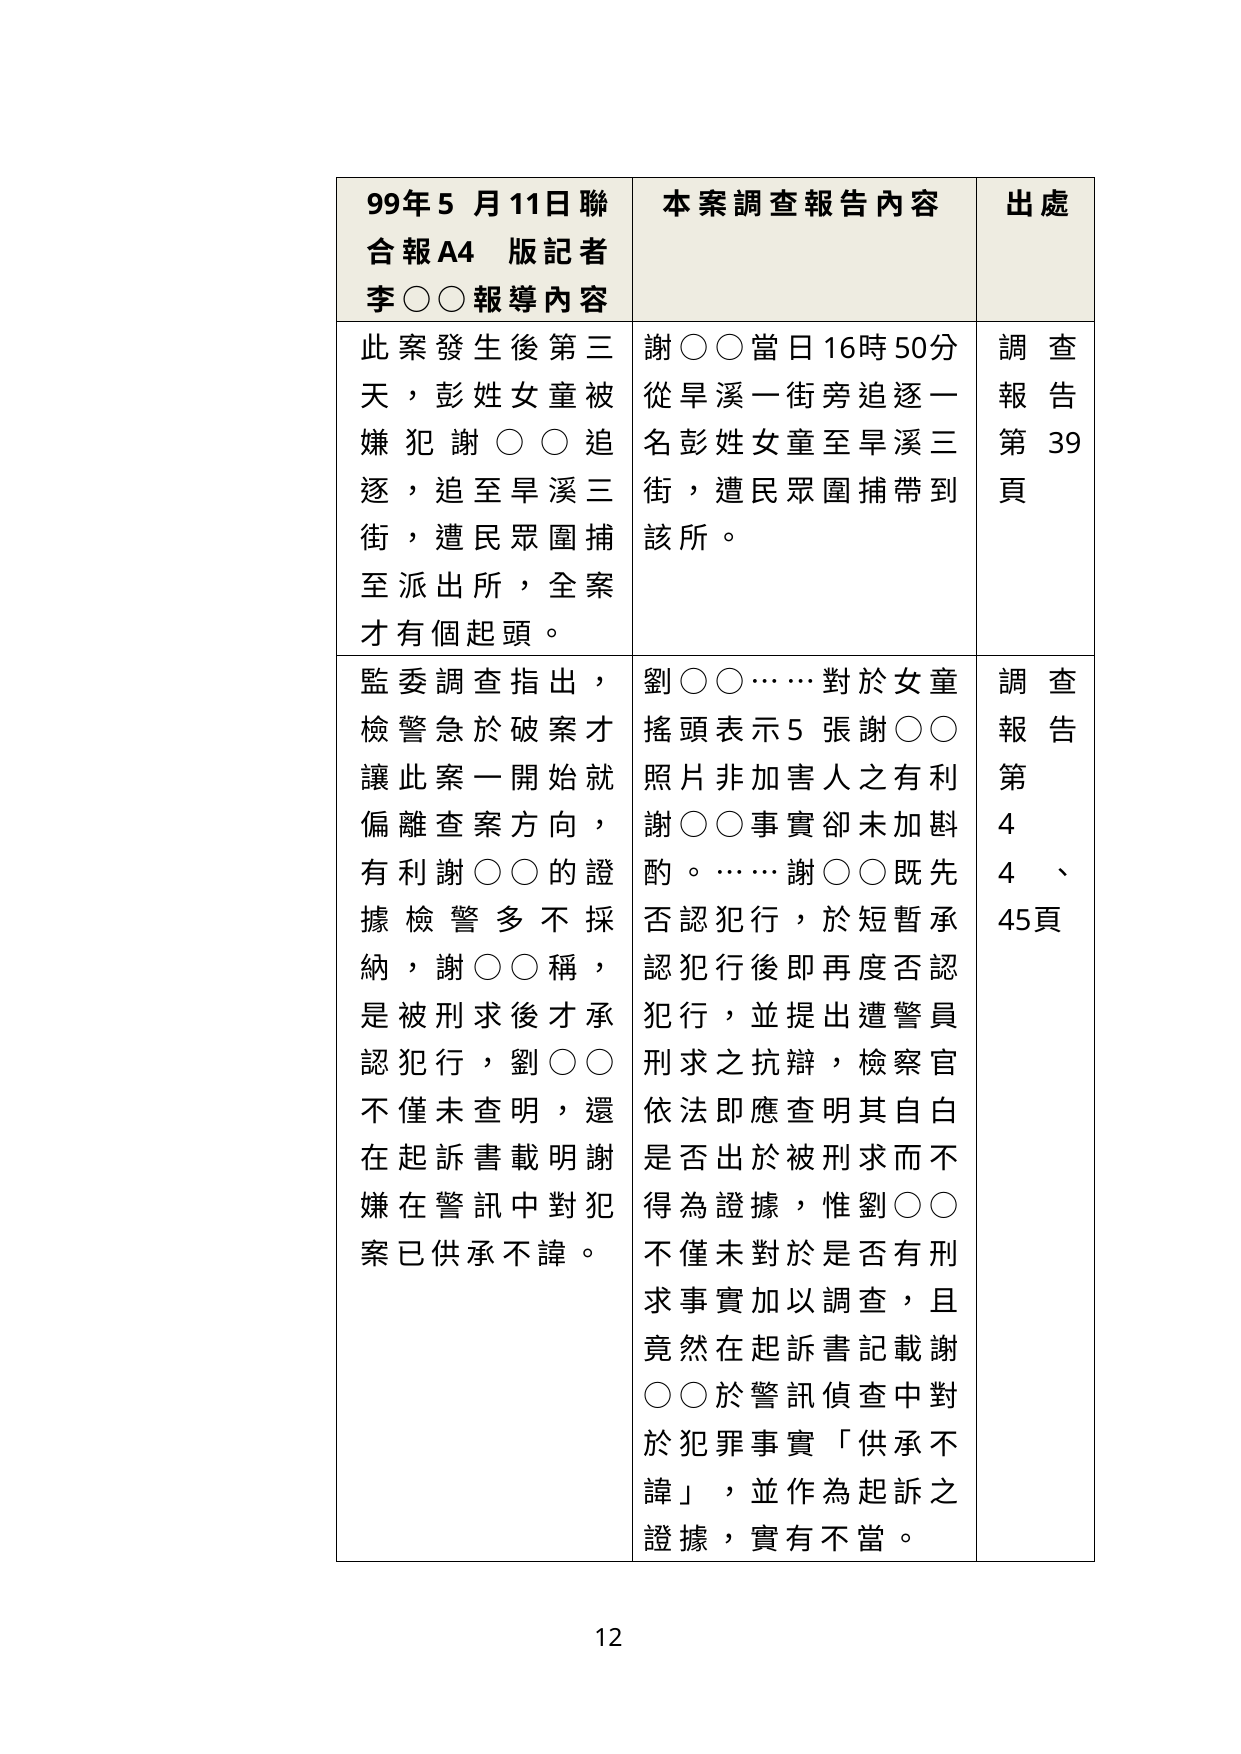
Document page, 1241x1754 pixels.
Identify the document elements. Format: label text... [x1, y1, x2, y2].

table_cell 監委調查指出，檢警急於破案才讓此案一開始就偏離查案方向，有利謝○○的證據檢警多不採納，謝○○稱，是被刑求後才承認犯行，劉○○不僅未查明，還在起訴書載明謝嫌在警訊中對犯案已供承不諱。 [337, 656, 632, 1561]
table_cell 調查報告第39頁 [977, 322, 1094, 655]
table_header 出處 [977, 178, 1094, 321]
table_cell 調查報告第44、45頁 [977, 656, 1094, 1561]
table_cell 劉○○……對於女童搖頭表示5張謝○○照片非加害人之有利謝○○事實卻未加斟酌。……謝○○既先否認犯行，於短暫承認犯行後即再度否認犯行，並提出遭警員刑求之抗辯，檢察官依法即應查明其自白是否出於被刑求而不得為證據，惟劉○○不僅未對於是否有刑求事實加以調查，且竟然在起訴書記載謝○○於警訊偵查中對於犯罪事實「供承不諱」，並作為起訴之證據，實有不當。 [633, 656, 976, 1561]
table_cell 謝○○當日16時50分從旱溪一街旁追逐一名彭姓女童至旱溪三街，遭民眾圍捕帶到該所。 [633, 322, 976, 655]
table_cell 此案發生後第三天，彭姓女童被嫌犯謝○○追逐，追至旱溪三街，遭民眾圍捕至派出所，全案才有個起頭。 [337, 322, 632, 655]
table_header 99年5月11日聯合報A4版記者李○○報導內容 [337, 178, 632, 321]
table_header 本案調查報告內容 [633, 178, 976, 321]
